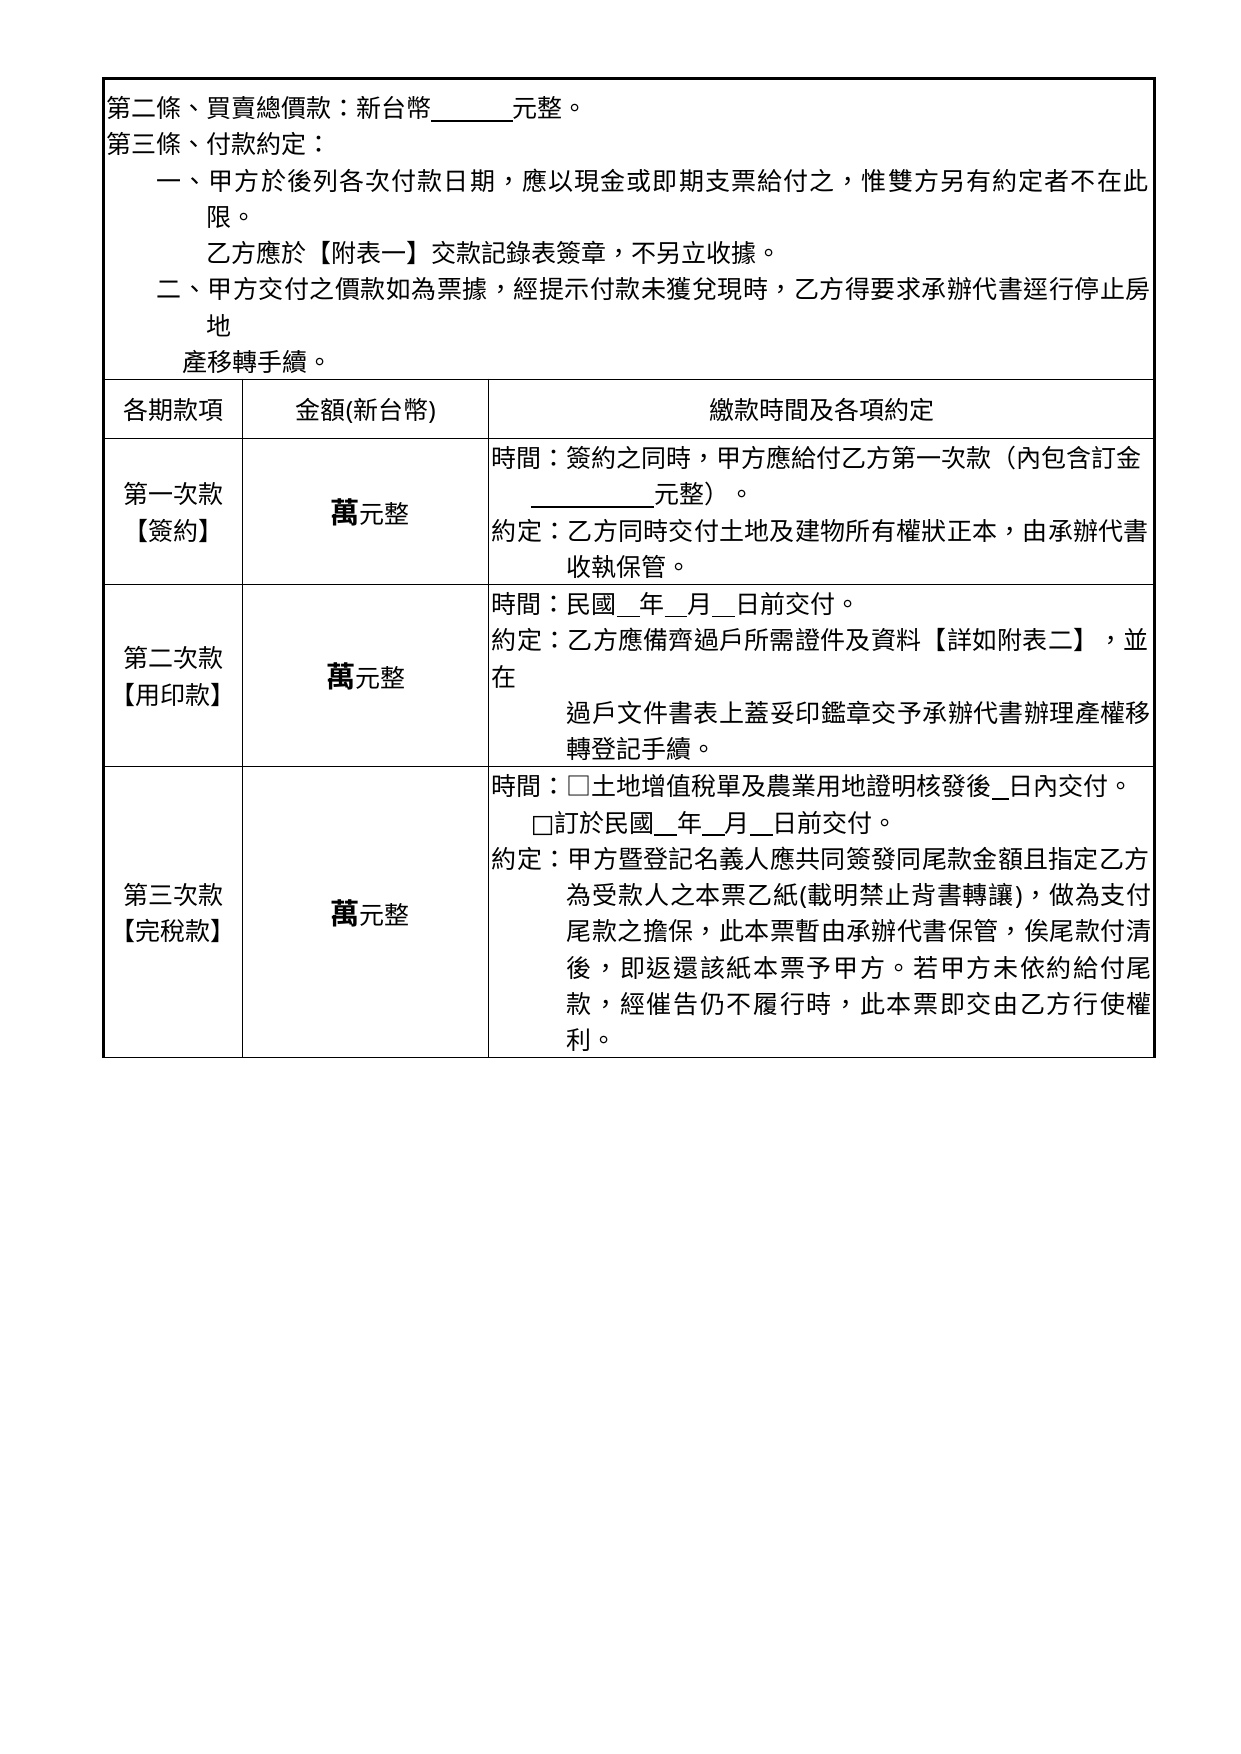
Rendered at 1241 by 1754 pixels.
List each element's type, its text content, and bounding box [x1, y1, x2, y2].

table_cell 第一次款 【簽約】 [105, 439, 242, 583]
table_cell 時間：民國 年 月 日前交付。 約定：乙方應備齊過戶所需證件及資料【詳如附表二】，並在 過戶文件書表上蓋妥印鑑章交予承辦代書辦理產權移轉登記手續。 [489, 585, 1153, 766]
table_cell 繳款時間及各項約定 [489, 380, 1153, 437]
table_header 第二條、買賣總價款：新台幣 元整。 第三條、付款約定： 一、甲方於後列各次付款日期，應以現金或即期支票給付之，惟雙方另有約定者不在此限。 乙方應於【附表一】交款記錄表簽章，不另立收據。 二、甲方交付之價款如為票據，經提示付款未獲兌現時，乙方得要求承辦代書逕行停止房地 產移轉手續。 [105, 80, 1153, 378]
table_cell 第二次款 【用印款】 [105, 585, 242, 766]
table_cell 時間：簽約之同時，甲方應給付乙方第一次款（內包含訂金 元整）。 約定：乙方同時交付土地及建物所有權狀正本，由承辦代書收執保管。 [489, 439, 1153, 583]
table_cell 時間：□土地增值稅單及農業用地證明核發後 日內交付。 □訂於民國 年 月 日前交付。 約定：甲方暨登記名義人應共同簽發同尾款金額且指定乙方為受款人之本票乙紙(載明禁止背書轉讓)，做為支付尾款之擔保，此本票暫由承辦代書保管，俟尾款付清後，即返還該紙本票予甲方。若甲方未依約給付尾款，經催告仍不履行時，此本票即交由乙方行使權利。 [489, 767, 1153, 1057]
table_cell 萬元整 [243, 439, 488, 583]
table_cell 萬元整 [243, 767, 488, 1057]
table_cell 第三次款 【完稅款】 [105, 767, 242, 1057]
table_cell 金額(新台幣) [243, 380, 488, 437]
table_cell 各期款項 [105, 380, 242, 437]
table_cell 萬元整 [243, 585, 488, 766]
